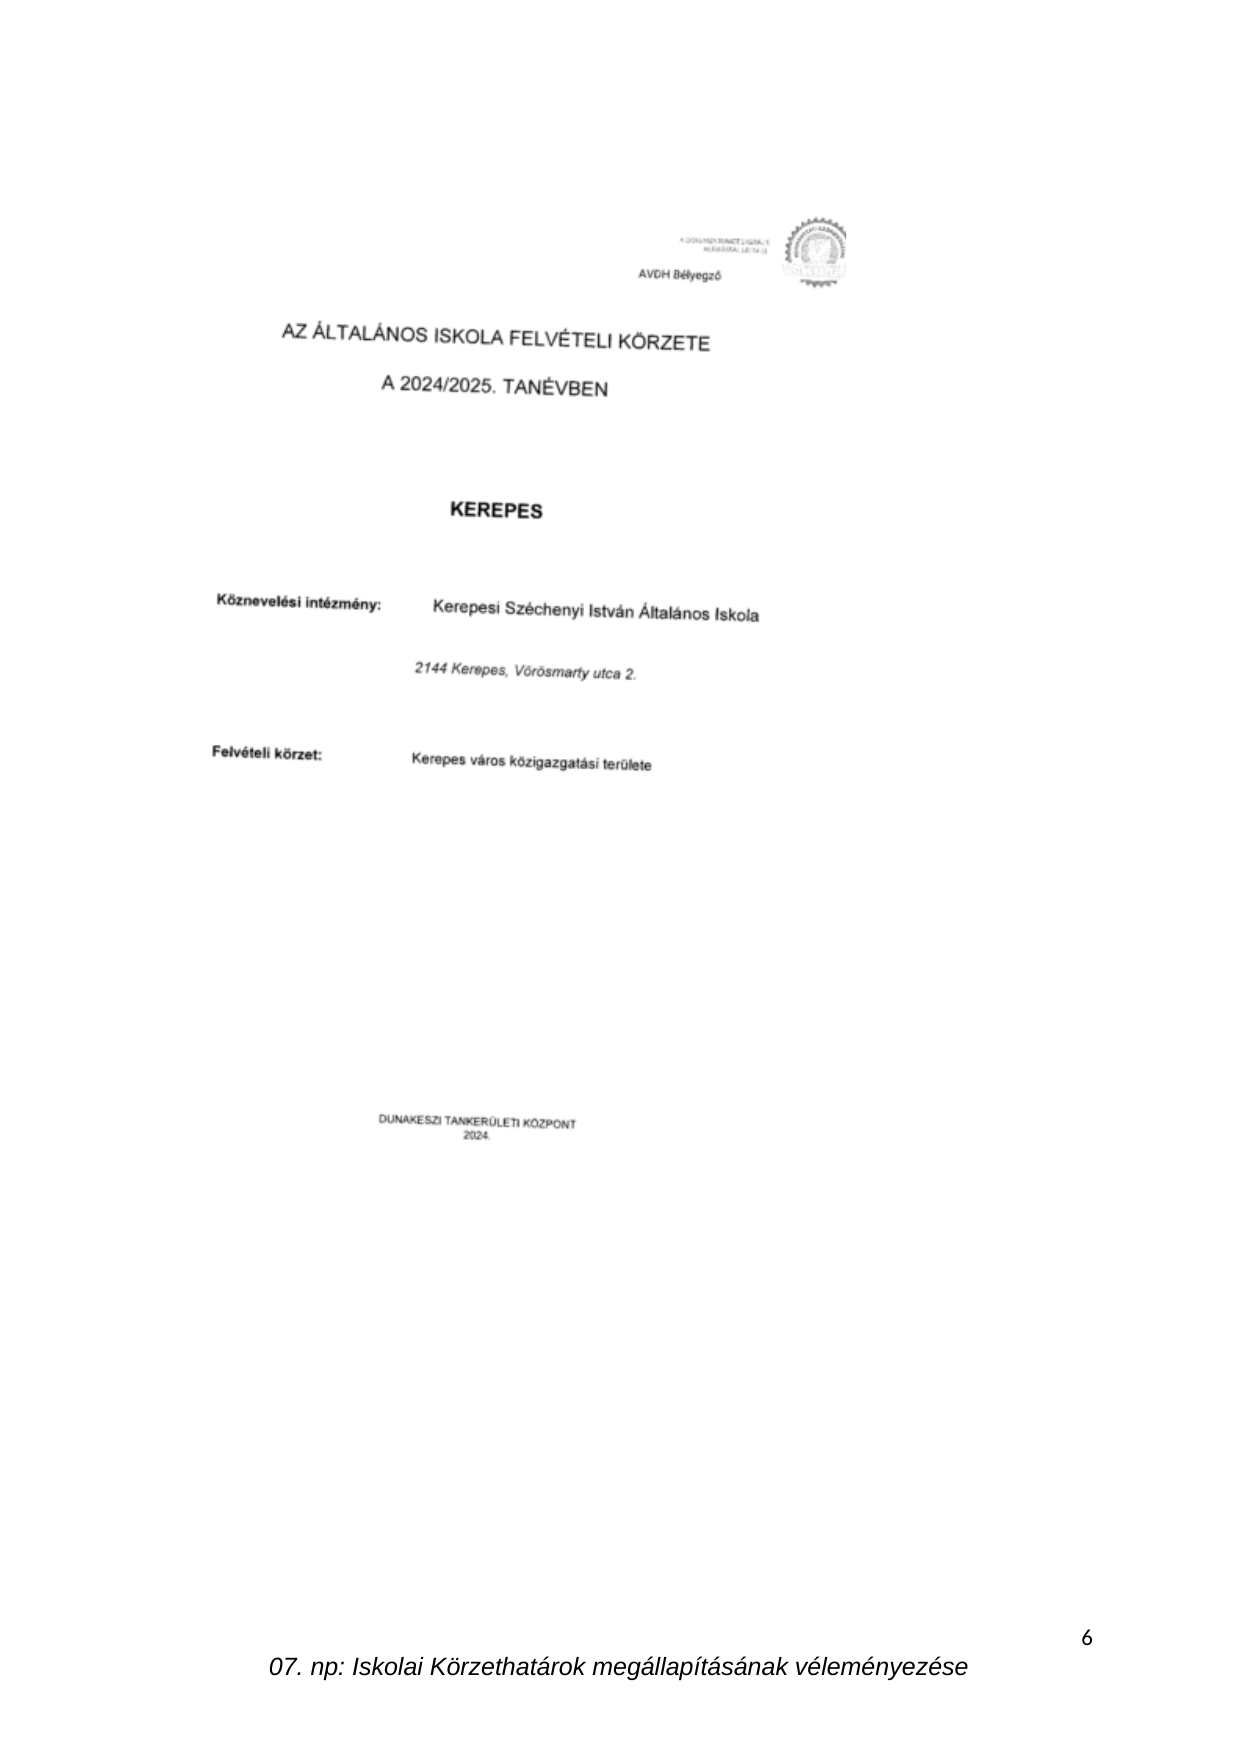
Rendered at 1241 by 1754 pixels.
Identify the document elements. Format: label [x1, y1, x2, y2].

picture [147, 192, 847, 1207]
